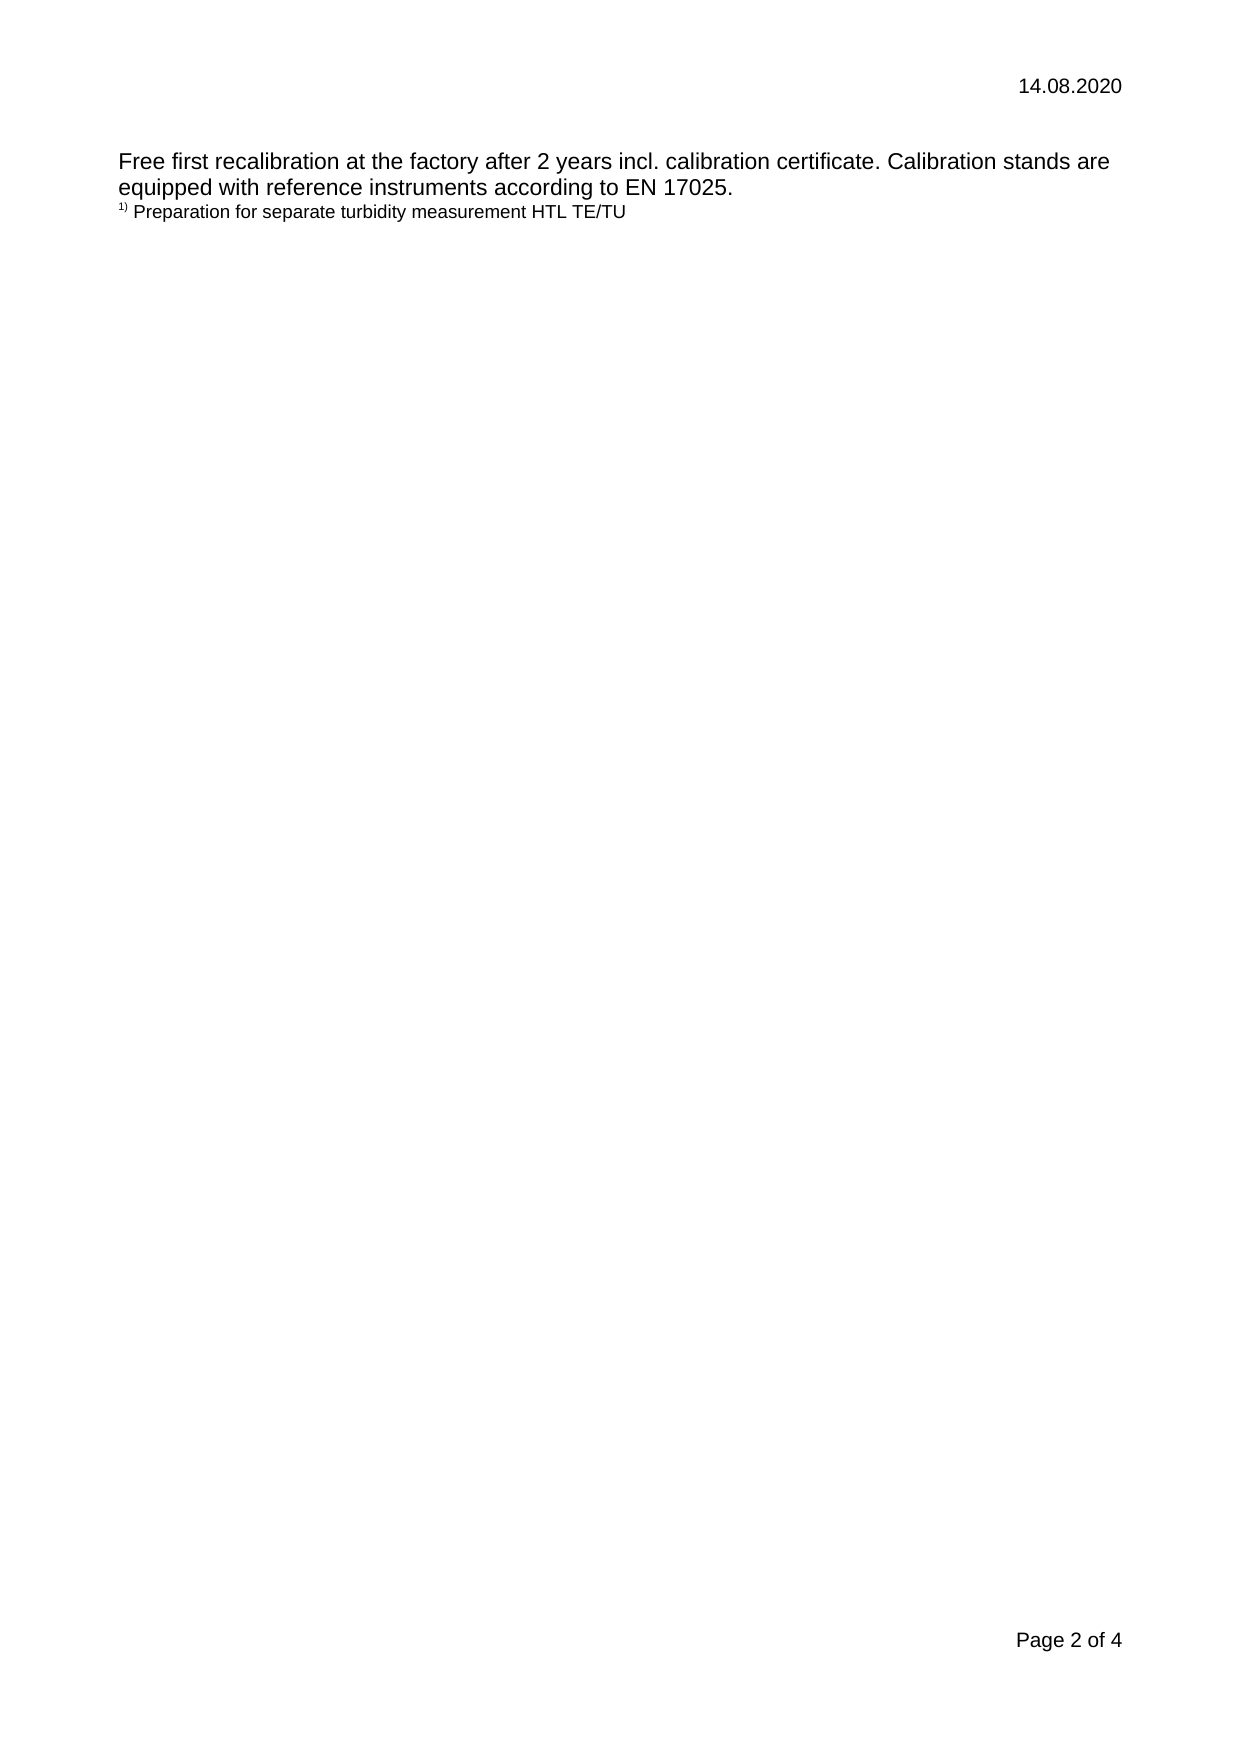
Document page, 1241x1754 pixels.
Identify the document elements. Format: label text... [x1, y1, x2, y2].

text Free first recalibration at the factory after 2 years incl. calibration certificate. Calibration stands are equipped with reference instruments according to EN 17025. 1) Preparation for separate turbidity measurement HTL TE/TU [118, 148, 1122, 222]
